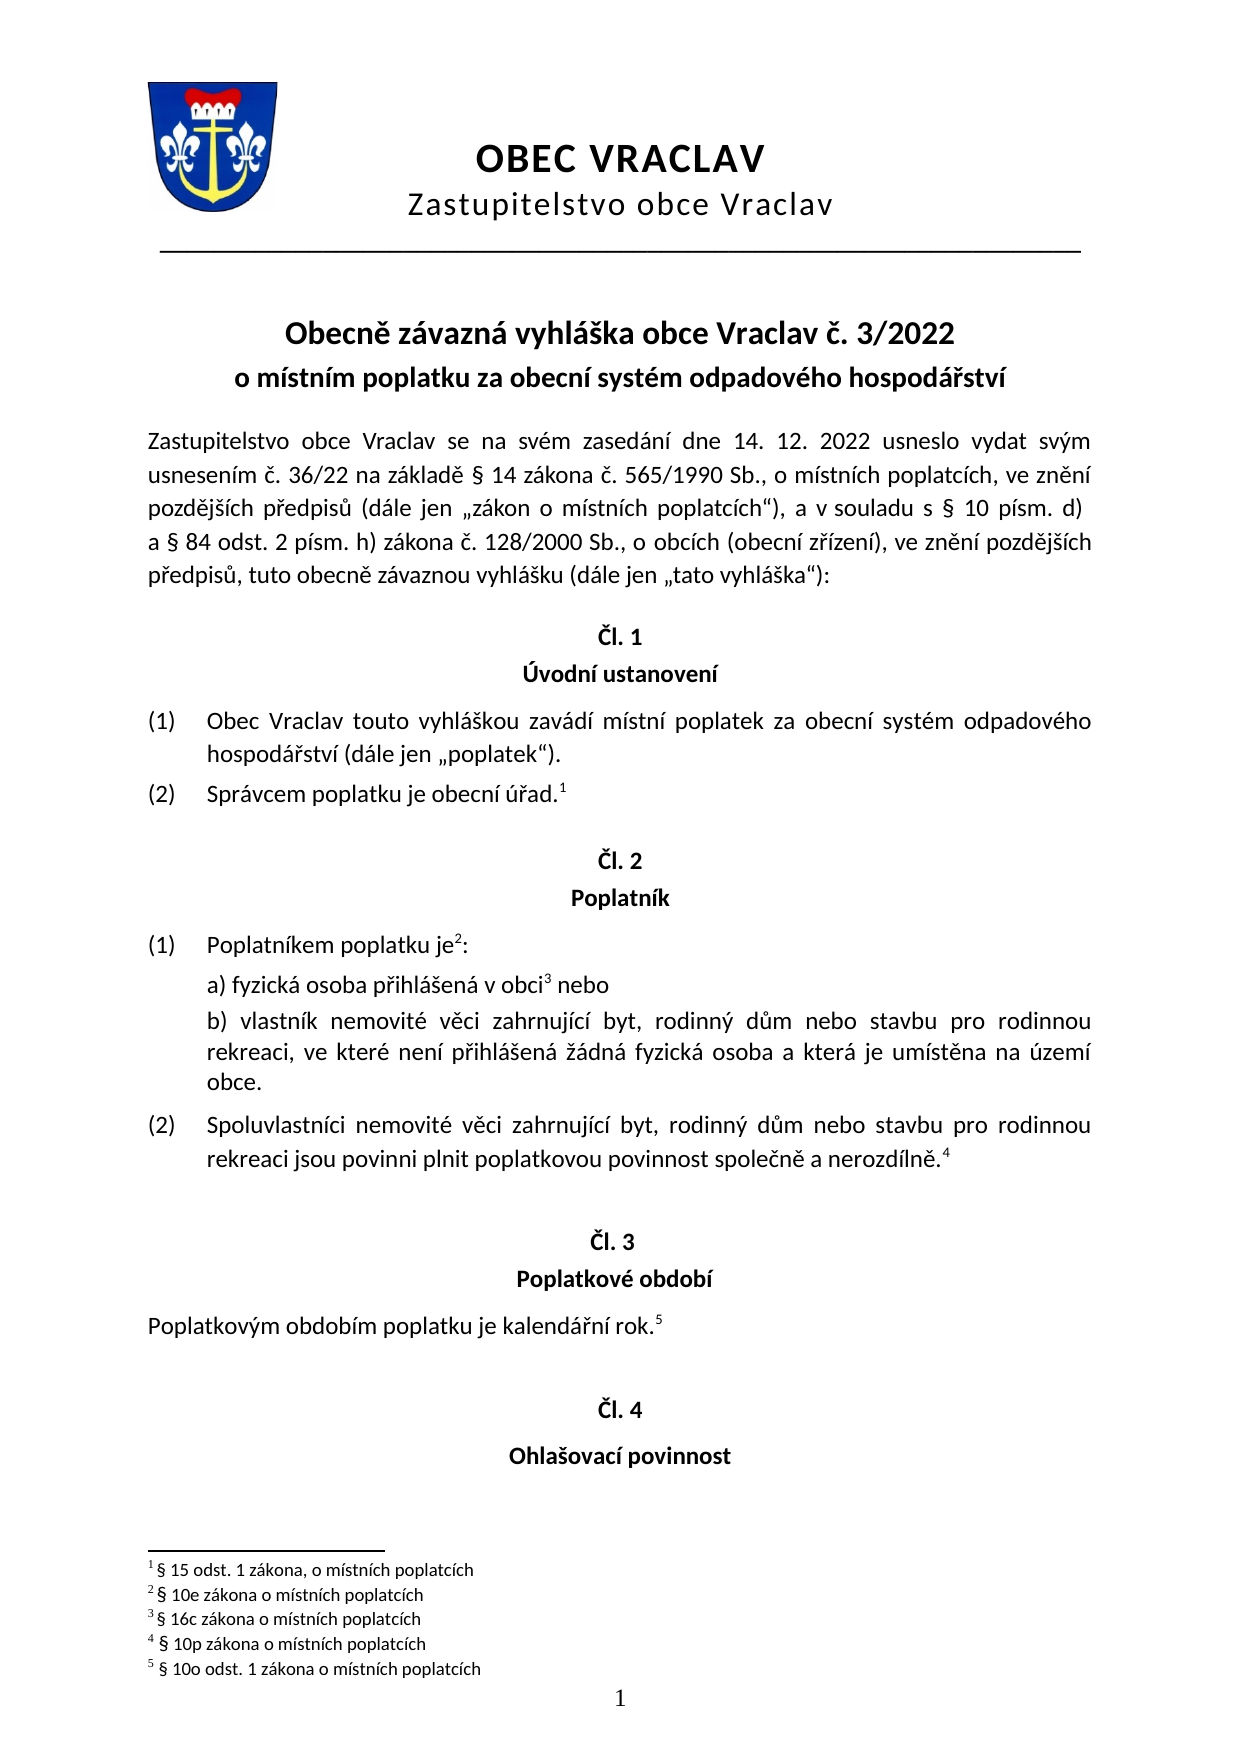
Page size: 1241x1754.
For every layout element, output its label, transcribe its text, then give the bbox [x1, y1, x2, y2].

text Poplatkovým obdobím poplatku je kalendářní rok. [148, 1310, 1093, 1341]
text Čl. 3 [583, 1226, 1093, 1257]
list Správcem poplatku je obecní úřad. [148, 778, 1093, 809]
text ____________________________________________________________________ [148, 224, 1093, 255]
text OBEC VRACLAV [148, 132, 1093, 183]
text Čl. 4 [148, 1394, 1093, 1424]
text b) vlastník nemovité věci zahrnující byt, rodinný dům nebo stavbu pro rodinnou rekreaci, ve které není přihlášená žádná fyzická osoba a která je umístěna na území obce. [207, 1005, 1093, 1097]
text Zastupitelstvo obce Vraclav se na svém zasedání dne 14. 12. 2022 usneslo vydat svým usnesením č. 36/22 na základě § 14 zákona č. 565/1990 Sb., o místních poplatcích, ve znění pozdějších předpisů (dále jen „zákon o místních poplatcích“), a v souladu s § 10 písm. d) a § 84 odst. 2 písm. h) zákona č. 128/2000 Sb., o obcích (obecní zřízení), ve znění pozdějších předpisů, tuto obecně závaznou vyhlášku (dále jen „tato vyhláška“): [148, 426, 1093, 590]
list Obec Vraclav touto vyhláškou zavádí místní poplatek za obecní systém odpadového hospodářství (dále jen „poplatek“). [148, 705, 1093, 769]
list Poplatníkem poplatku je: [148, 929, 1093, 960]
text o místním poplatku za obecní systém odpadového hospodářství [148, 359, 1093, 395]
text Zastupitelstvo obce Vraclav [148, 183, 1093, 224]
text Úvodní ustanovení [148, 658, 1093, 688]
text Čl. 2 [148, 845, 1093, 876]
text Obecně závazná vyhláška obce Vraclav č. 3/2022 [148, 312, 1093, 353]
text Čl. 1 [148, 621, 1093, 652]
text Poplatník [148, 882, 1093, 913]
list Spoluvlastníci nemovité věci zahrnující byt, rodinný dům nebo stavbu pro rodinnou rekreaci jsou povinni plnit poplatkovou povinnost společně a nerozdílně. [148, 1109, 1093, 1173]
text Poplatkové období [510, 1263, 1093, 1294]
text a) fyzická osoba přihlášená v obci nebo [148, 969, 1093, 1000]
picture [147, 82, 278, 212]
text Ohlašovací povinnost [148, 1440, 1093, 1470]
